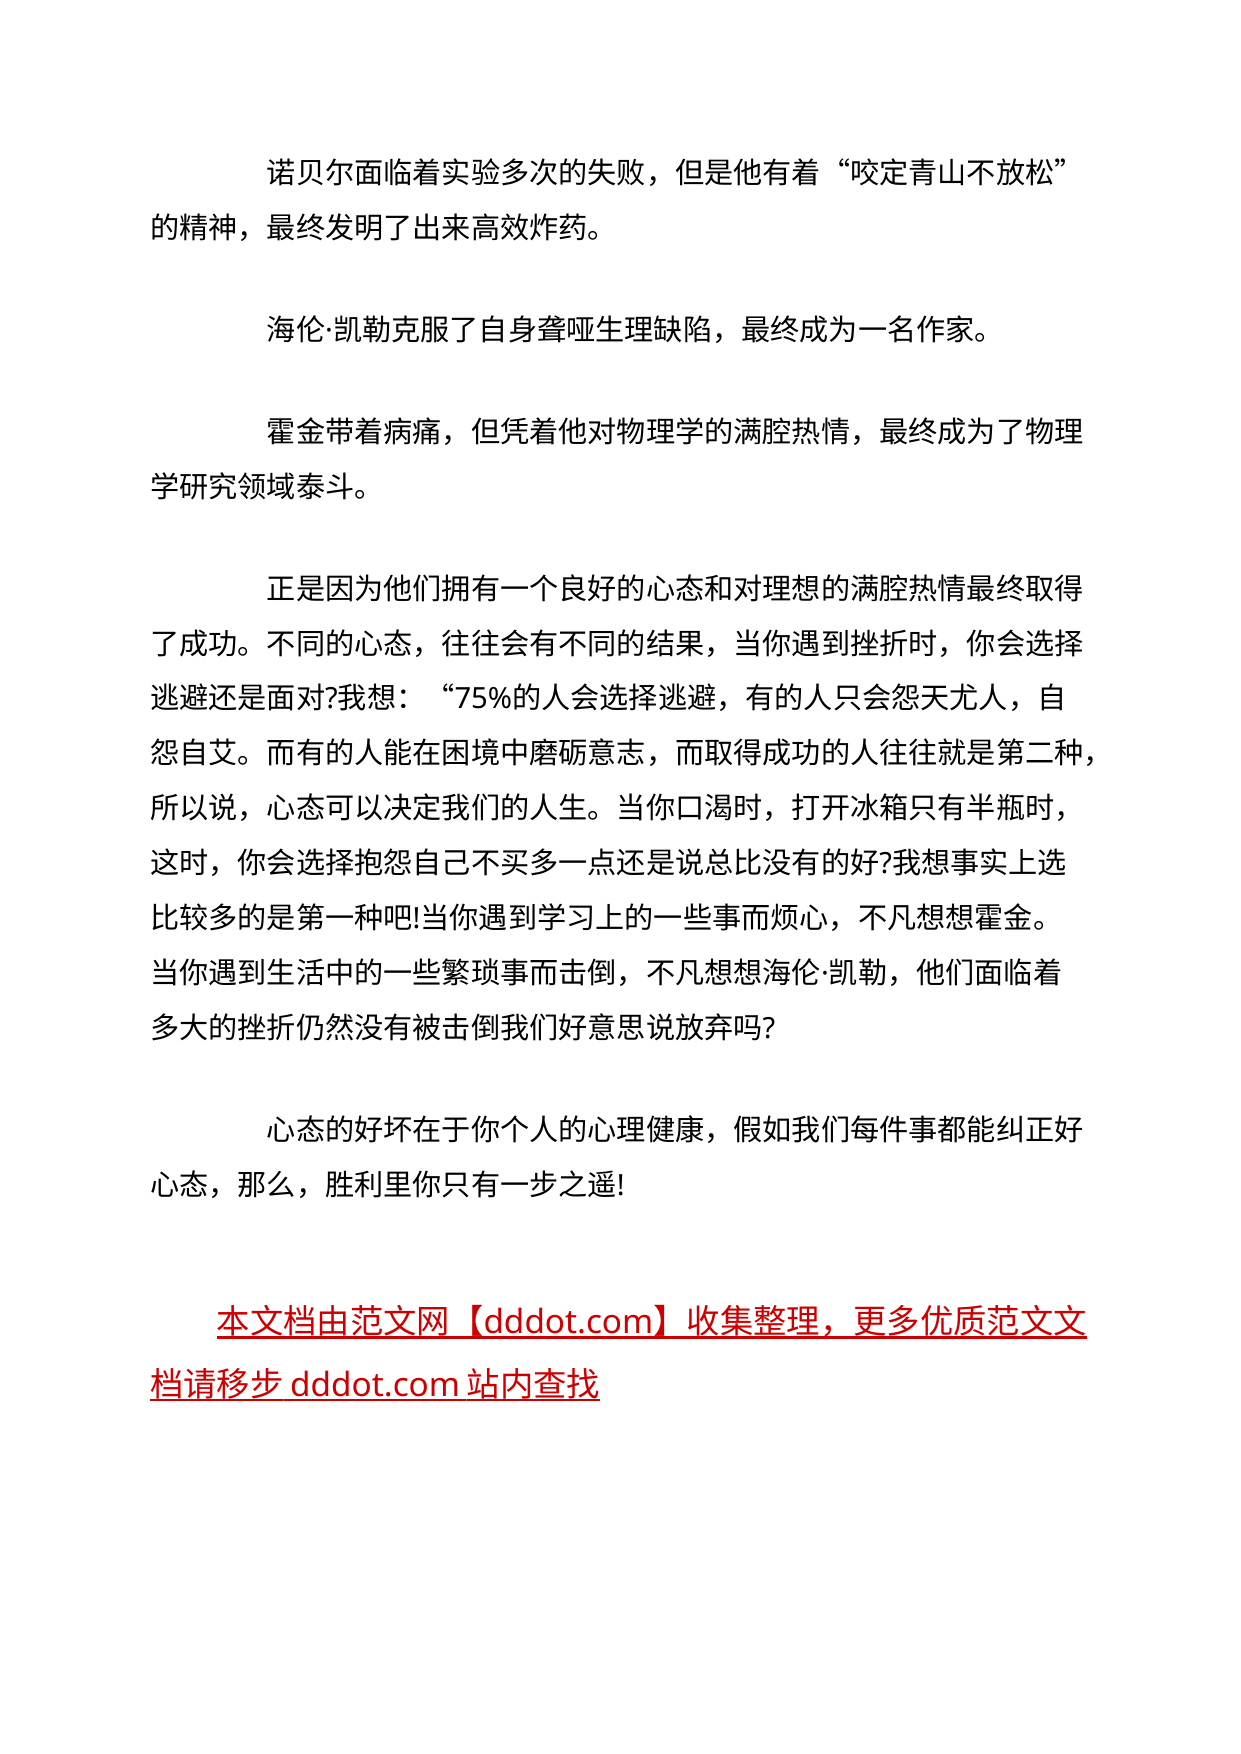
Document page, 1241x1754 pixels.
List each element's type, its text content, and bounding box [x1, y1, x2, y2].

text 海伦·凯勒克服了自身聋哑生理缺陷，最终成为一名作家。 [150, 307, 1090, 349]
text 本文档由范文网【dddot.com】收集整理，更多优质范文文档请移步dddot.com站内查找 [150, 1295, 1090, 1406]
text 诺贝尔面临着实验多次的失败，但是他有着“咬定青山不放松”的精神，最终发明了出来高效炸药。 [150, 150, 1090, 247]
text 心态的好坏在于你个人的心理健康，假如我们每件事都能纠正好心态，那么，胜利里你只有一步之遥! [150, 1107, 1090, 1204]
text 正是因为他们拥有一个良好的心态和对理想的满腔热情最终取得了成功。不同的心态，往往会有不同的结果，当你遇到挫折时，你会选择逃避还是面对?我想：“75%的人会选择逃避，有的人只会怨天尤人，自怨自艾。而有的人能在困境中磨砺意志，而取得成功的人往往就是第二种，所以说，心态可以决定我们的人生。当你口渴时，打开冰箱只有半瓶时，这时，你会选择抱怨自己不买多一点还是说总比没有的好?我想事实上选比较多的是第一种吧!当你遇到学习上的一些事而烦心，不凡想想霍金。当你遇到生活中的一些繁琐事而击倒，不凡想想海伦·凯勒，他们面临着多大的挫折仍然没有被击倒我们好意思说放弃吗? [150, 565, 1090, 1047]
text 霍金带着病痛，但凭着他对物理学的满腔热情，最终成为了物理学研究领域泰斗。 [150, 409, 1090, 506]
